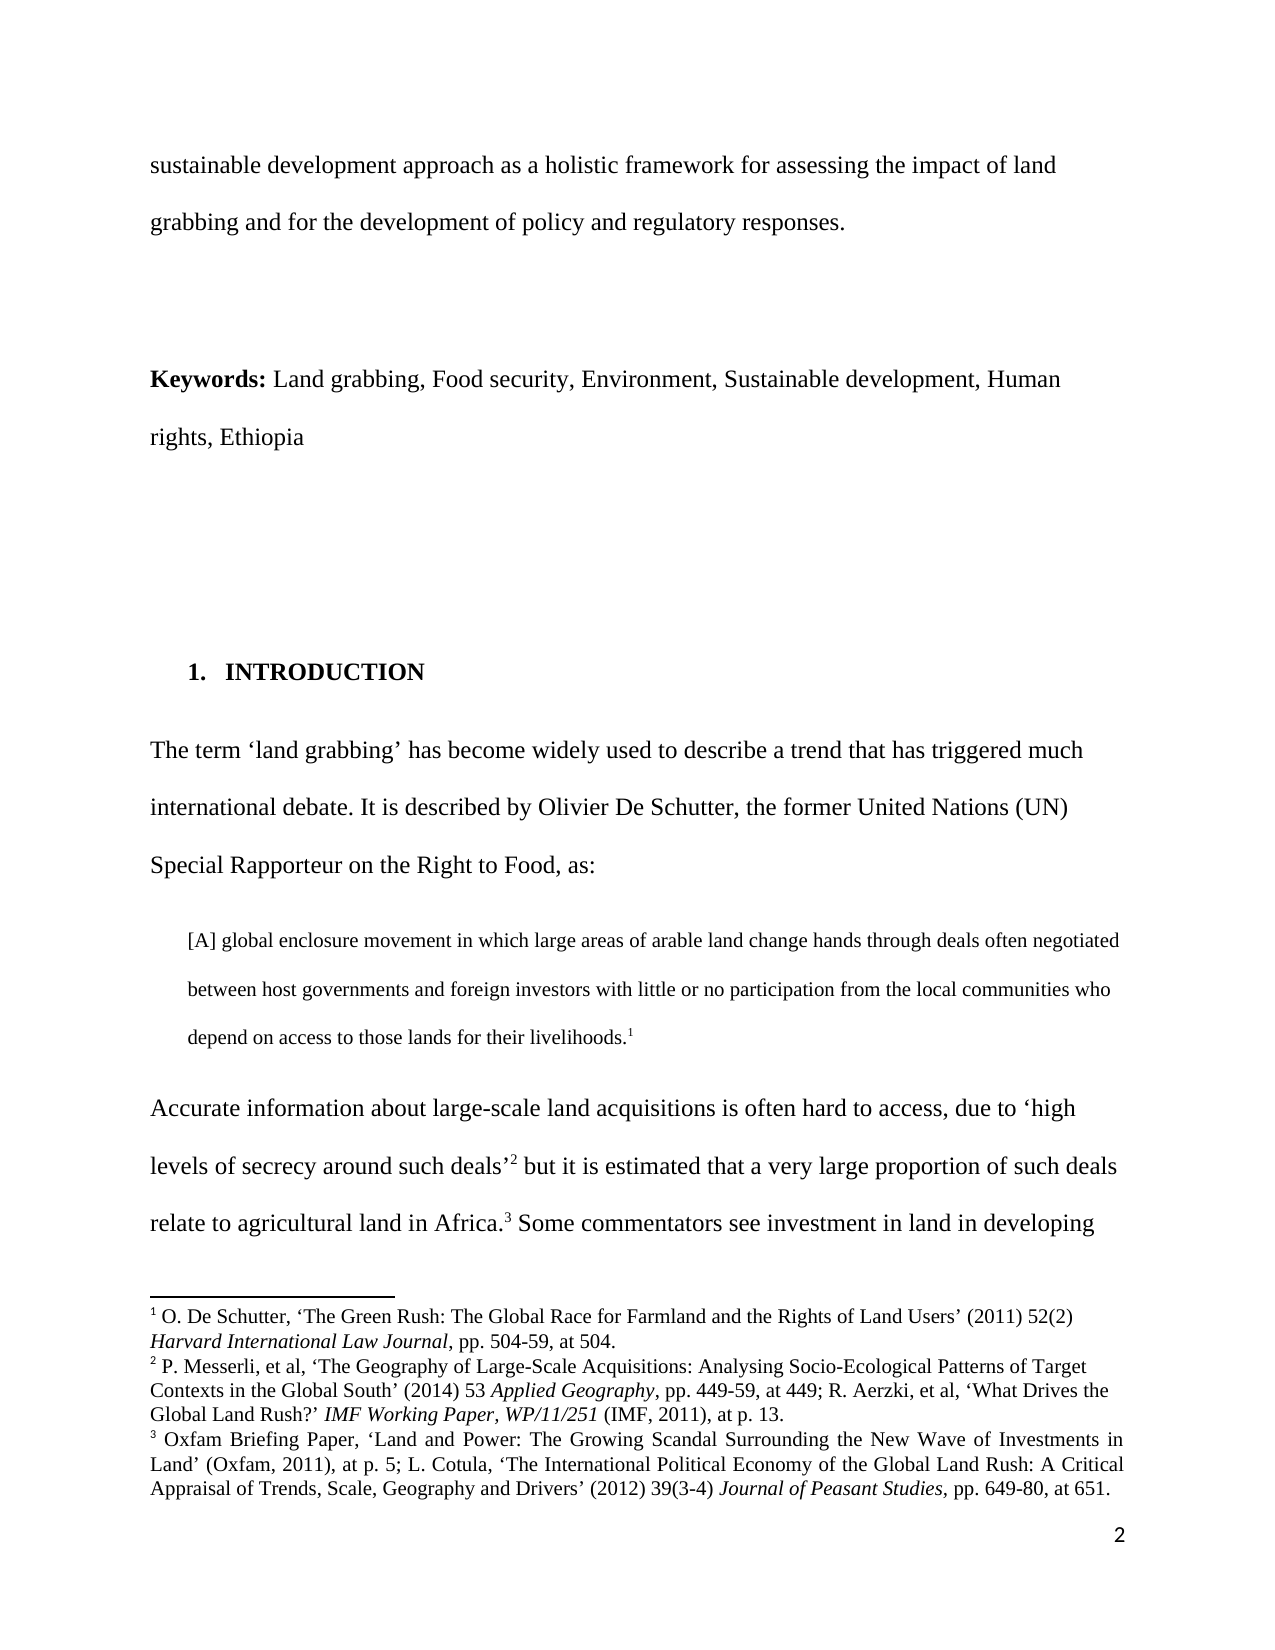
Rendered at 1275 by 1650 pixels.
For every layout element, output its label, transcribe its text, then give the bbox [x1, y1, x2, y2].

list INTRODUCTION [187, 657, 1125, 685]
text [150, 1093, 1125, 1237]
text Keywords: Land grabbing, Food security, Environment, Sustainable development, Human rights, Ethiopia [150, 364, 1125, 450]
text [150, 150, 1125, 236]
text [A] global enclosure movement in which large areas of arable land change hands through deals often negotiated between host governments and foreign investors with little or no participation from the local communities who depend on access to those lands for their livelihoods. [187, 928, 1125, 1049]
text The term ‘land grabbing’ has become widely used to describe a trend that has triggered much international debate. It is described by Olivier De Schutter, the former United Nations (UN) Special Rapporteur on the Right to Food, as: [150, 735, 1125, 879]
